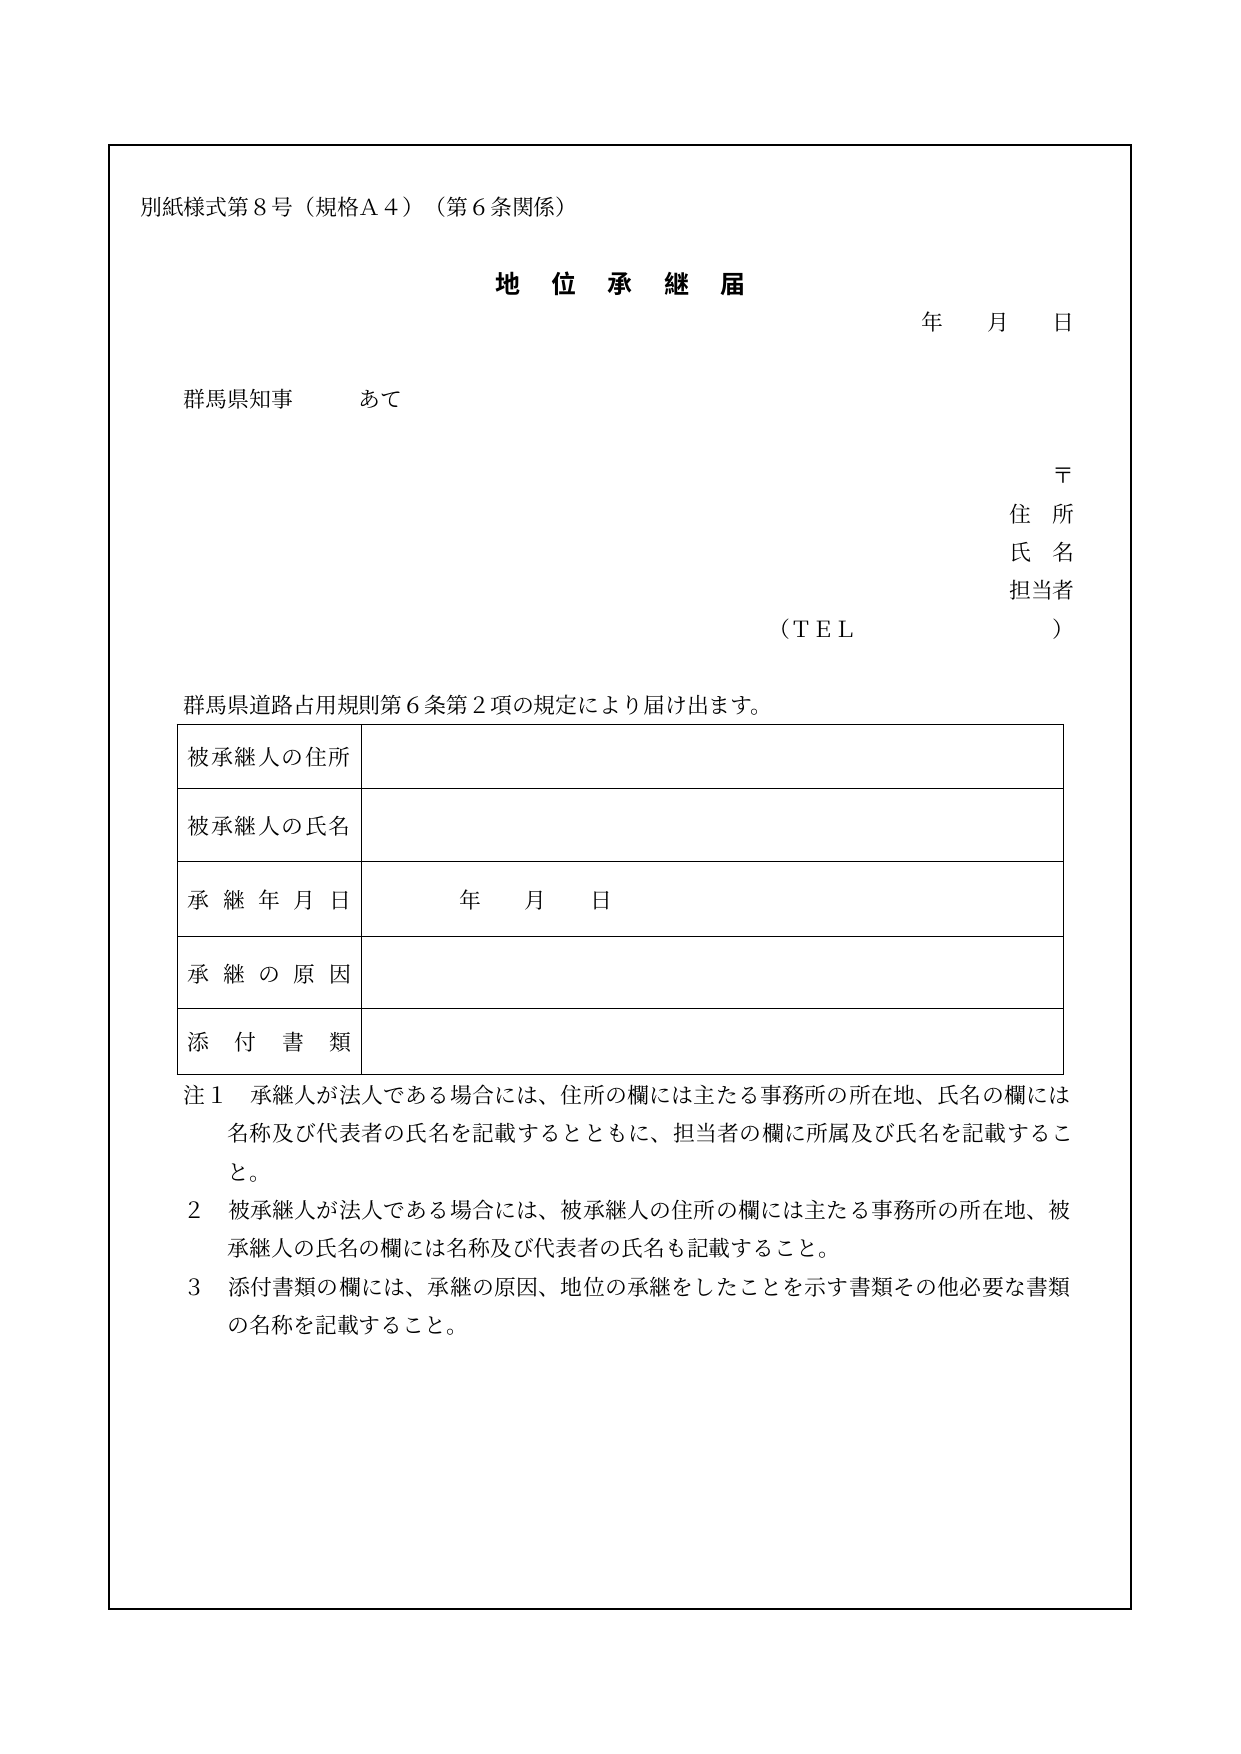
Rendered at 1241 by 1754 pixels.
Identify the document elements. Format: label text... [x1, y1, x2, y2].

table_cell [362, 789, 1063, 861]
table_header [362, 725, 1063, 788]
text 地位承継届 [118, 264, 1122, 302]
table_cell 承継年月日 [178, 862, 361, 936]
text 群馬県知事 あて [118, 379, 1122, 417]
text 注１ 承継人が法人である場合には、住所の欄には主たる事務所の所在地、氏名の欄には名称及び代表者の氏名を記載するとともに、担当者の欄に所属及び氏名を記載すること。 [184, 1075, 1074, 1190]
table_header 被承継人の住所 [178, 725, 361, 788]
text ３ 添付書類の欄には、承継の原因、地位の承継をしたことを示す書類その他必要な書類の名称を記載すること。 [184, 1266, 1074, 1343]
table_cell 被承継人の氏名 [178, 789, 361, 861]
text 別紙様式第８号（規格Ａ４）（第６条関係） [118, 187, 1122, 225]
text （ＴＥＬ ） [118, 609, 1074, 647]
text ２ 被承継人が法人である場合には、被承継人の住所の欄には主たる事務所の所在地、被承継人の氏名の欄には名称及び代表者の氏名も記載すること。 [184, 1190, 1074, 1266]
table_cell 年 月 日 [362, 862, 1063, 936]
text 住 所 [118, 494, 1074, 532]
text 〒 [118, 455, 1074, 494]
text 担当者 [118, 570, 1074, 609]
text 年 月 日 [118, 302, 1074, 340]
table_cell 添付書類 [178, 1009, 361, 1074]
table_cell [362, 937, 1063, 1008]
table_cell [362, 1009, 1063, 1074]
text 群馬県道路占用規則第６条第２項の規定により届け出ます。 [118, 685, 1122, 724]
text 氏 名 [118, 532, 1074, 570]
table_cell 承継の原因 [178, 937, 361, 1008]
